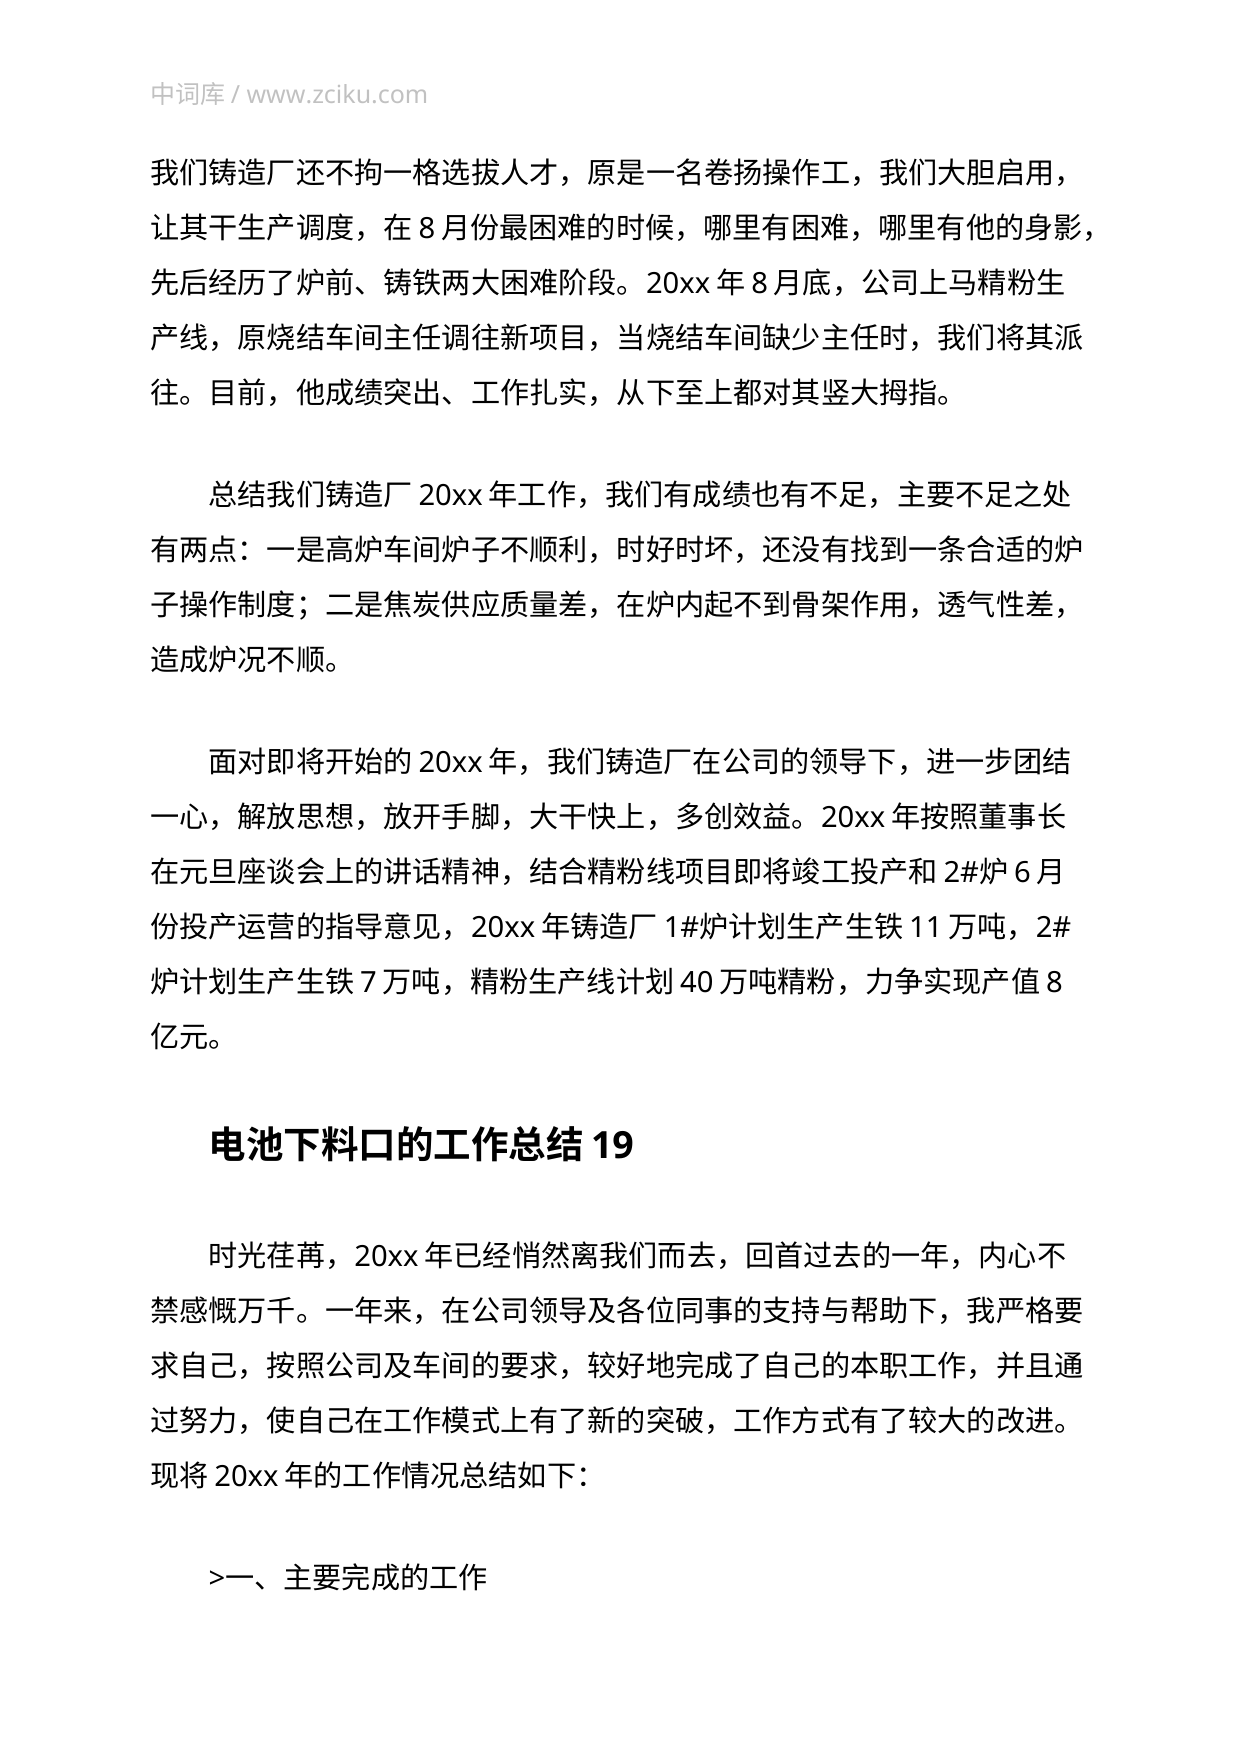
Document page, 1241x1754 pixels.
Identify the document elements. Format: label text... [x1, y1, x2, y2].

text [150, 150, 1090, 412]
text 电池下料口的工作总结19 [150, 1115, 1090, 1169]
text 时光荏苒，20xx年已经悄然离我们而去，回首过去的一年，内心不禁感慨万千。一年来，在公司领导及各位同事的支持与帮助下，我严格要求自己，按照公司及车间的要求，较好地完成了自己的本职工作，并且通过努力，使自己在工作模式上有了新的突破，工作方式有了较大的改进。现将20xx年的工作情况总结如下： [150, 1232, 1090, 1494]
text 总结我们铸造厂20xx年工作，我们有成绩也有不足，主要不足之处有两点：一是高炉车间炉子不顺利，时好时坏，还没有找到一条合适的炉子操作制度；二是焦炭供应质量差，在炉内起不到骨架作用，透气性差，造成炉况不顺。 [150, 472, 1090, 679]
text 面对即将开始的20xx年，我们铸造厂在公司的领导下，进一步团结一心，解放思想，放开手脚，大干快上，多创效益。20xx年按照董事长在元旦座谈会上的讲话精神，结合精粉线项目即将竣工投产和2#炉6月份投产运营的指导意见，20xx年铸造厂1#炉计划生产生铁11万吨，2#炉计划生产生铁7万吨，精粉生产线计划40万吨精粉，力争实现产值8亿元。 [150, 738, 1090, 1055]
text >一、主要完成的工作 [150, 1554, 1090, 1597]
